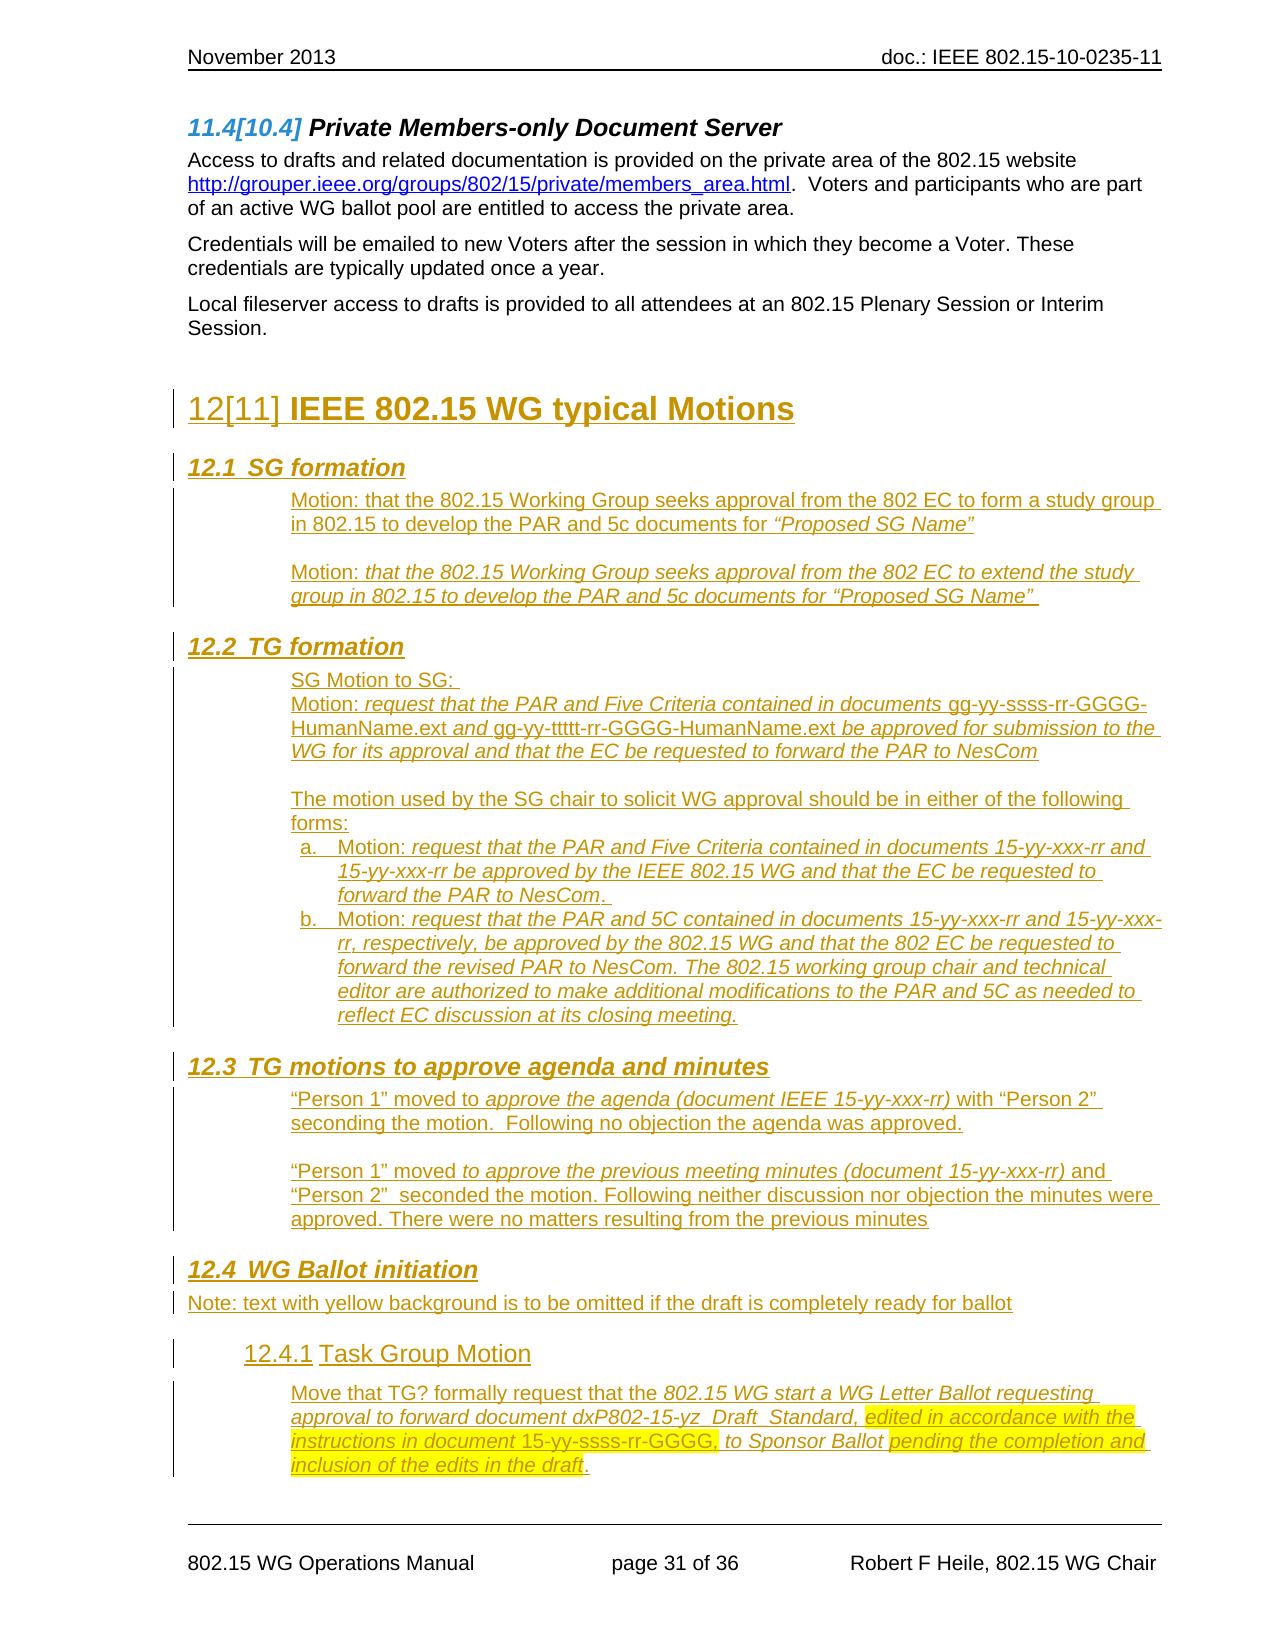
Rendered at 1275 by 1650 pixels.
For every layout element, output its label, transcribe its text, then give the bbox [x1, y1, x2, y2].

text Access to drafts and related documentation is provided on the private area of the 802.15 website http://grouper.ieee.org/groups/802/15/private/members_area.html. Voters and participants who are part of an active WG ballot pool are entitled to access the private area. [187, 147, 1162, 219]
subtitle Private Members-only Document Server [187, 112, 1162, 141]
text Local fileserver access to drafts is provided to all attendees at an 802.15 Plenary Session or Interim Session. [187, 292, 1162, 340]
text Credentials will be emailed to new Voters after the session in which they become a Voter. These credentials are typically updated once a year. [187, 232, 1162, 280]
